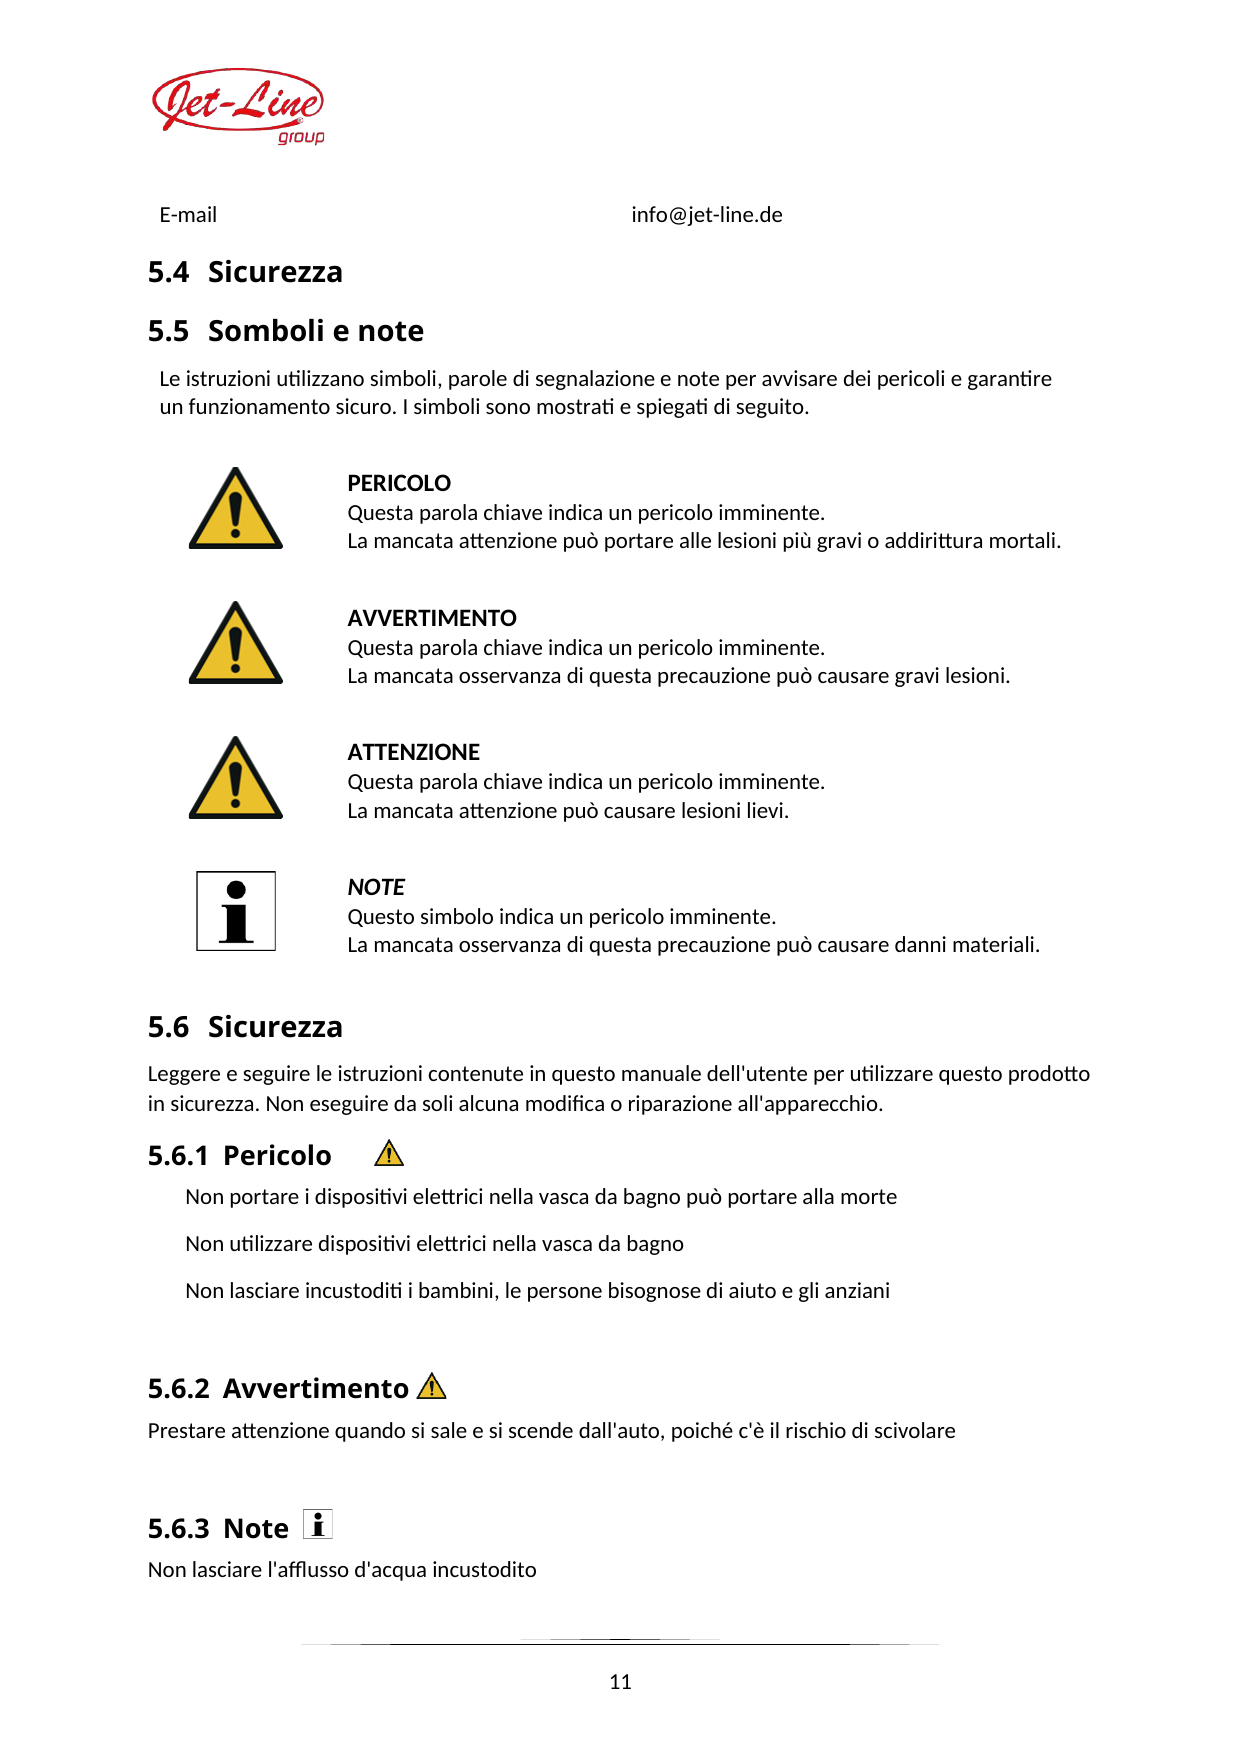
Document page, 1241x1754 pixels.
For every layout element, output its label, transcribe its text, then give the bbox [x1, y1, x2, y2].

subtitle Sicurezza [148, 1006, 1093, 1046]
table_header [148, 602, 324, 689]
table_header [148, 467, 324, 555]
subtitle Sicurezza [148, 251, 1093, 291]
table_cell E-mail [148, 194, 619, 234]
text Non portare i dispositivi elettrici nella vasca da bagno può portare alla morte [185, 1182, 1093, 1210]
table_header ATTENZIONE Questa parola chiave indica un pericolo imminente. La mancata attenzione può causare lesioni lievi. [324, 736, 1092, 824]
text Non lasciare incustoditi i bambini, le persone bisognose di aiuto e gli anziani [185, 1276, 1093, 1304]
picture [152, 68, 325, 146]
text Non utilizzare dispositivi elettrici nella vasca da bagno [185, 1229, 1093, 1257]
picture [303, 1509, 333, 1539]
subtitle Note [148, 1509, 1093, 1546]
picture [196, 871, 276, 951]
table_header PERICOLO Questa parola chiave indica un pericolo imminente. La mancata attenzione può portare alle lesioni più gravi o addirittura mortali. [324, 467, 1092, 555]
subtitle Pericolo [148, 1136, 1093, 1173]
table_header AVVERTIMENTO Questa parola chiave indica un pericolo imminente. La mancata osservanza di questa precauzione può causare gravi lesioni. [324, 602, 1092, 689]
table_header [148, 736, 324, 824]
subtitle Somboli e note [148, 311, 1093, 350]
table_header [148, 871, 324, 959]
picture [374, 1139, 404, 1166]
picture [188, 601, 283, 684]
picture [188, 467, 283, 549]
subtitle Avvertimento [148, 1370, 1093, 1407]
table_header NOTE Questo simbolo indica un pericolo imminente. La mancata osservanza di questa precauzione può causare danni materiali. [324, 871, 1092, 959]
text Non lasciare l'afflusso d'acqua incustodito [148, 1556, 1093, 1584]
text Leggere e seguire le istruzioni contenute in questo manuale dell'utente per utilizzare questo prodotto in sicurezza. Non eseguire da soli alcuna modifica o riparazione all'apparecchio. [148, 1059, 1093, 1117]
picture [188, 736, 283, 819]
picture [416, 1372, 447, 1399]
table_cell info@jet-line.de [620, 194, 1092, 234]
text Le istruzioni utilizzano simboli, parole di segnalazione e note per avvisare dei pericoli e garantire un funzionamento sicuro. I simboli sono mostrati e spiegati di seguito. [159, 364, 1081, 420]
text Prestare attenzione quando si sale e si scende dall'auto, poiché c'è il rischio di scivolare [148, 1416, 1093, 1444]
